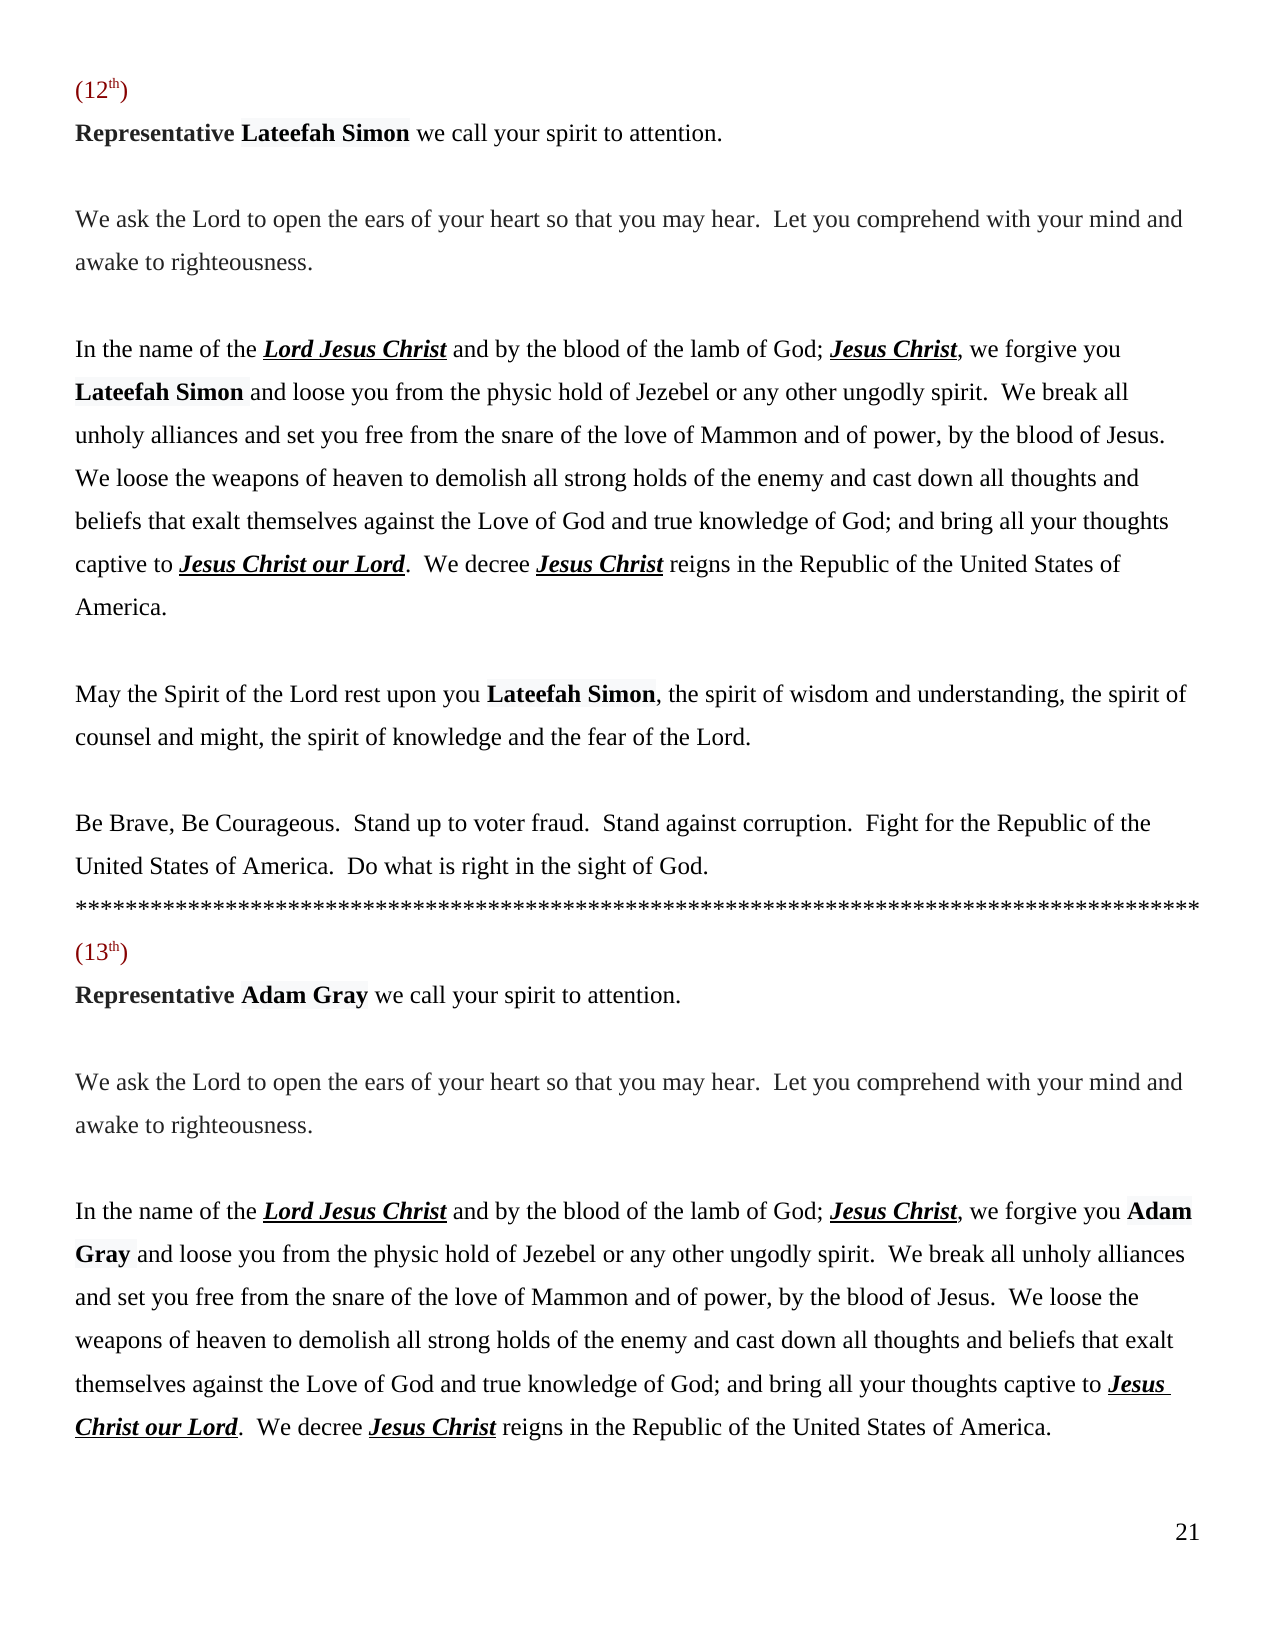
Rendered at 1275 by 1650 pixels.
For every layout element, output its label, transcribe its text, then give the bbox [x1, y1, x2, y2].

text ****************************************************************************************** [75, 894, 1200, 923]
text Be Brave, Be Courageous. Stand up to voter fraud. Stand against corruption. Fight for the Republic of the United States of America. Do what is right in the sight of God. [75, 808, 1200, 880]
text Representative Adam Gray we call your spirit to attention. [368, 981, 1200, 1009]
text (13th) [75, 937, 1200, 966]
text Representative Adam Gray we call your spirit to attention. [75, 981, 241, 1009]
text In the name of the Lord Jesus Christ and by the blood of the lamb of God; Jesus Christ, we forgive you Lateefah Simon and loose you from the physic hold of Jezebel or any other ungodly spirit. We break all unholy alliances and set you free from the snare of the love of Mammon and of power, by the blood of Jesus. We loose the weapons of heaven to demolish all strong holds of the enemy and cast down all thoughts and beliefs that exalt themselves against the Love of God and true knowledge of God; and bring all your thoughts captive to Jesus Christ our Lord. We decree Jesus Christ reigns in the Republic of the United States of America. [75, 334, 1200, 621]
text Representative Lateefah Simon we call your spirit to attention. [410, 118, 1200, 147]
text (12th) [75, 75, 1200, 104]
text We ask the Lord to open the ears of your heart so that you may hear. Let you comprehend with your mind and awake to righteousness. [75, 204, 1200, 276]
text In the name of the Lord Jesus Christ and by the blood of the lamb of God; Jesus Christ, we forgive you Adam Gray and loose you from the physic hold of Jezebel or any other ungodly spirit. We break all unholy alliances and set you free from the snare of the love of Mammon and of power, by the blood of Jesus. We loose the weapons of heaven to demolish all strong holds of the enemy and cast down all thoughts and beliefs that exalt themselves against the Love of God and true knowledge of God; and bring all your thoughts captive to Jesus Christ our Lord. We decree Jesus Christ reigns in the Republic of the United States of America. [75, 1196, 1200, 1441]
text Representative Lateefah Simon we call your spirit to attention. [75, 118, 241, 147]
text May the Spirit of the Lord rest upon you Lateefah Simon, the spirit of wisdom and understanding, the spirit of counsel and might, the spirit of knowledge and the fear of the Lord. [75, 679, 1200, 751]
text We ask the Lord to open the ears of your heart so that you may hear. Let you comprehend with your mind and awake to righteousness. [75, 1067, 1200, 1139]
